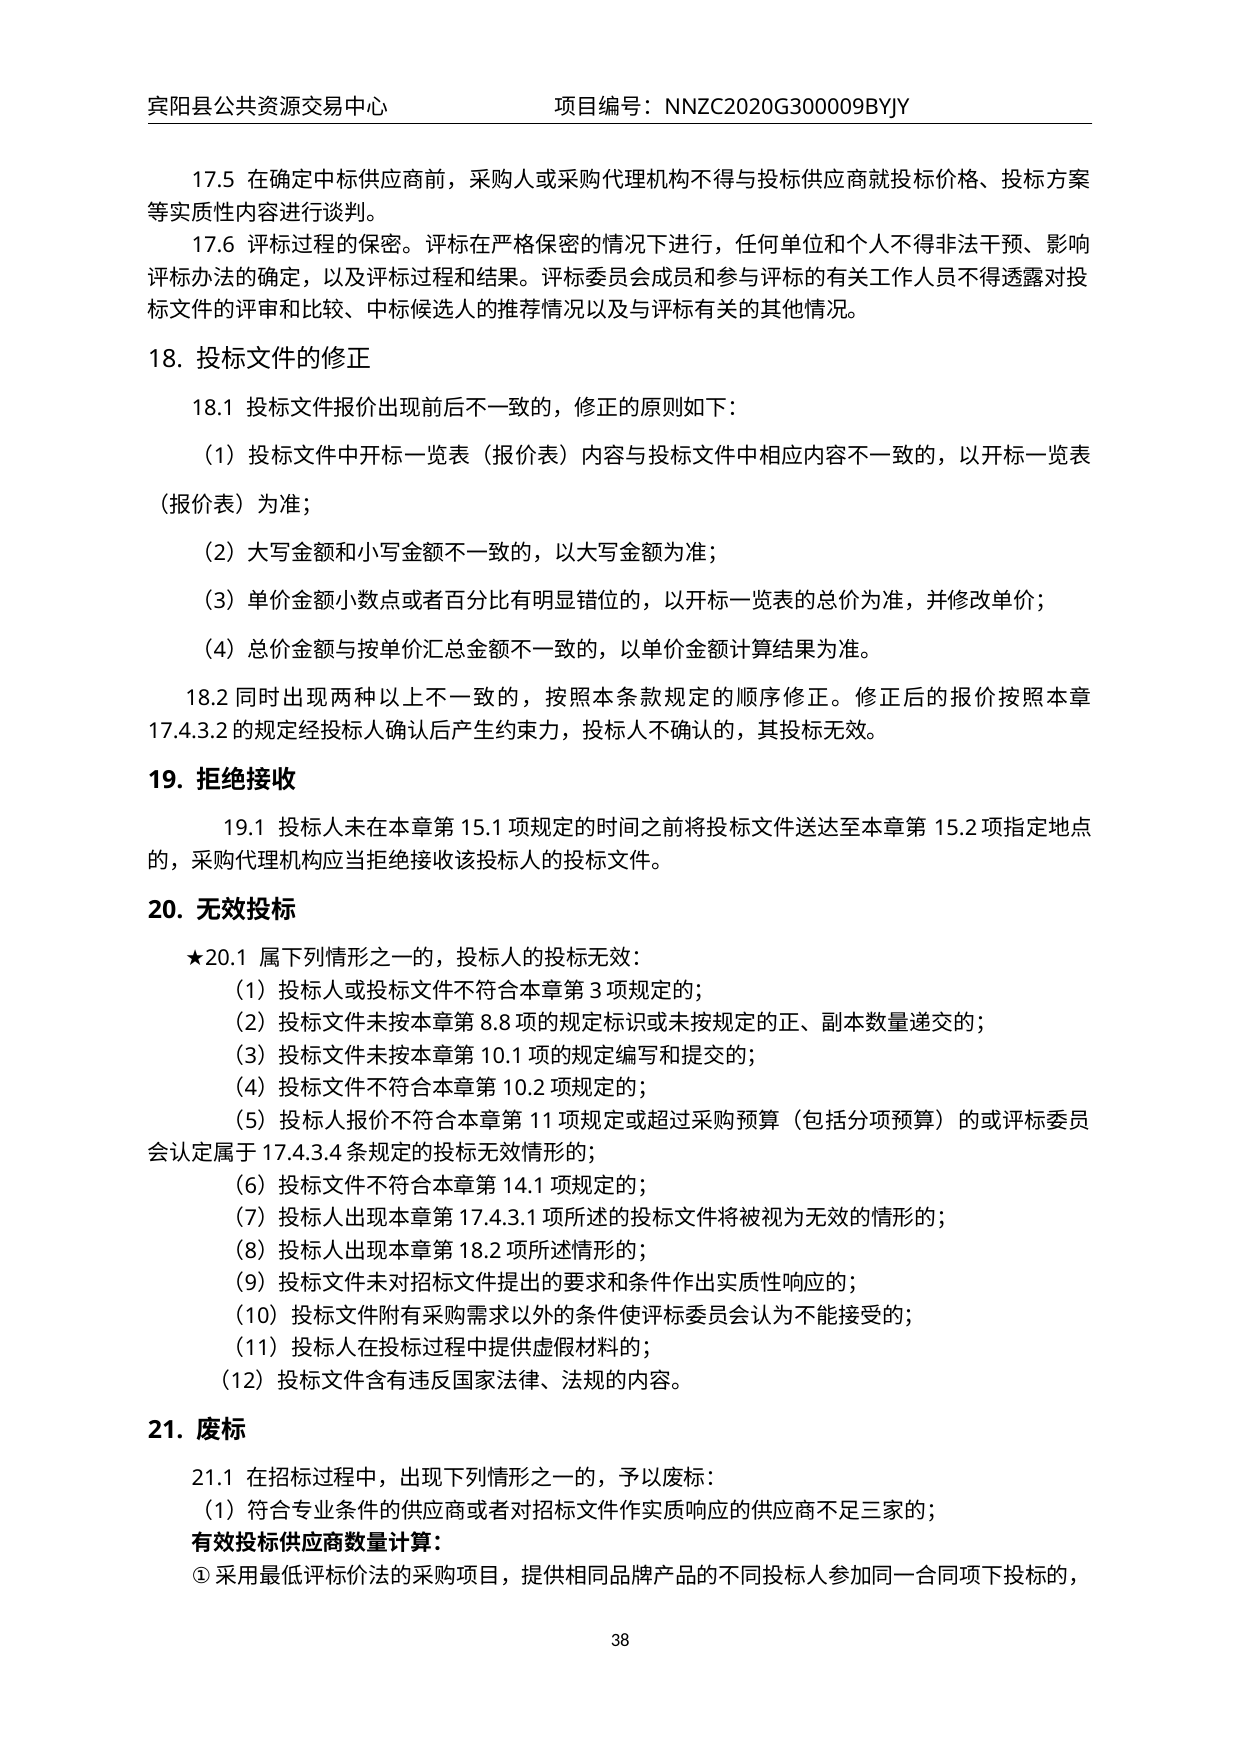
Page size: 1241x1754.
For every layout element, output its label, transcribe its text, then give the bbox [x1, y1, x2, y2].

text （5）投标人报价不符合本章第11项规定或超过采购预算（包括分项预算）的或评标委员会认定属于.4条规定的投标无效情形的； [148, 1102, 1092, 1167]
text （2）大写金额和小写金额不一致的，以大写金额为准； [148, 535, 1092, 567]
text 17.5 在确定中标供应商前，采购人或采购代理机构不得与投标供应商就投标价格、投标方案等实质性内容进行谈判。 [148, 162, 1092, 227]
text 19.1 投标人未在本章第15.1项规定的时间之前将投标文件送达至本章第15.2项指定地点的，采购代理机构应当拒绝接收该投标人的投标文件。 [148, 810, 1092, 875]
text 19. 拒绝接收 [148, 745, 1092, 810]
text 20. 无效投标 [148, 875, 1092, 940]
text （4）投标文件不符合本章第10.2项规定的； [148, 1070, 1092, 1102]
text （1）符合专业条件的供应商或者对招标文件作实质响应的供应商不足三家的； [148, 1492, 1092, 1525]
text （8）投标人出现本章第18.2项所述情形的； [148, 1232, 1092, 1265]
text ★20.1 属下列情形之一的，投标人的投标无效： [148, 940, 1092, 972]
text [148, 1557, 1092, 1590]
text （12）投标文件含有违反国家法律、法规的内容。 [148, 1362, 1092, 1395]
text （3）单价金额小数点或者百分比有明显错位的，以开标一览表的总价为准，并修改单价； [148, 583, 1092, 616]
text （11）投标人在投标过程中提供虚假材料的； [148, 1330, 1092, 1362]
text 18. 投标文件的修正 [148, 324, 1092, 389]
text 17.6 评标过程的保密。评标在严格保密的情况下进行，任何单位和个人不得非法干预、影响评标办法的确定，以及评标过程和结果。评标委员会成员和参与评标的有关工作人员不得透露对投标文件的评审和比较、中标候选人的推荐情况以及与评标有关的其他情况。 [148, 227, 1092, 324]
text （2）投标文件未按本章第8.8项的规定标识或未按规定的正、副本数量递交的； [148, 1005, 1092, 1037]
text （4）总价金额与按单价汇总金额不一致的，以单价金额计算结果为准。 [148, 632, 1092, 664]
text （6）投标文件不符合本章第14.1项规定的； [148, 1167, 1092, 1200]
text 有效投标供应商数量计算： [148, 1525, 1092, 1557]
text （10）投标文件附有采购需求以外的条件使评标委员会认为不能接受的； [148, 1297, 1092, 1330]
text 18.1 投标文件报价出现前后不一致的，修正的原则如下： [148, 389, 1092, 422]
text 21.1 在招标过程中，出现下列情形之一的，予以废标： [148, 1460, 1092, 1492]
text （7）投标人出现本章第.1项所述的投标文件将被视为无效的情形的； [148, 1200, 1092, 1232]
text （1）投标人或投标文件不符合本章第3项规定的； [148, 972, 1092, 1005]
text 21. 废标 [148, 1395, 1092, 1460]
text （9）投标文件未对招标文件提出的要求和条件作出实质性响应的； [148, 1265, 1092, 1297]
text （1）投标文件中开标一览表（报价表）内容与投标文件中相应内容不一致的，以开标一览表（报价表）为准； [148, 438, 1092, 519]
text 18.2同时出现两种以上不一致的，按照本条款规定的顺序修正。修正后的报价按照本章.2的规定经投标人确认后产生约束力，投标人不确认的，其投标无效。 [148, 680, 1092, 745]
text （3）投标文件未按本章第10.1项的规定编写和提交的； [148, 1037, 1092, 1070]
